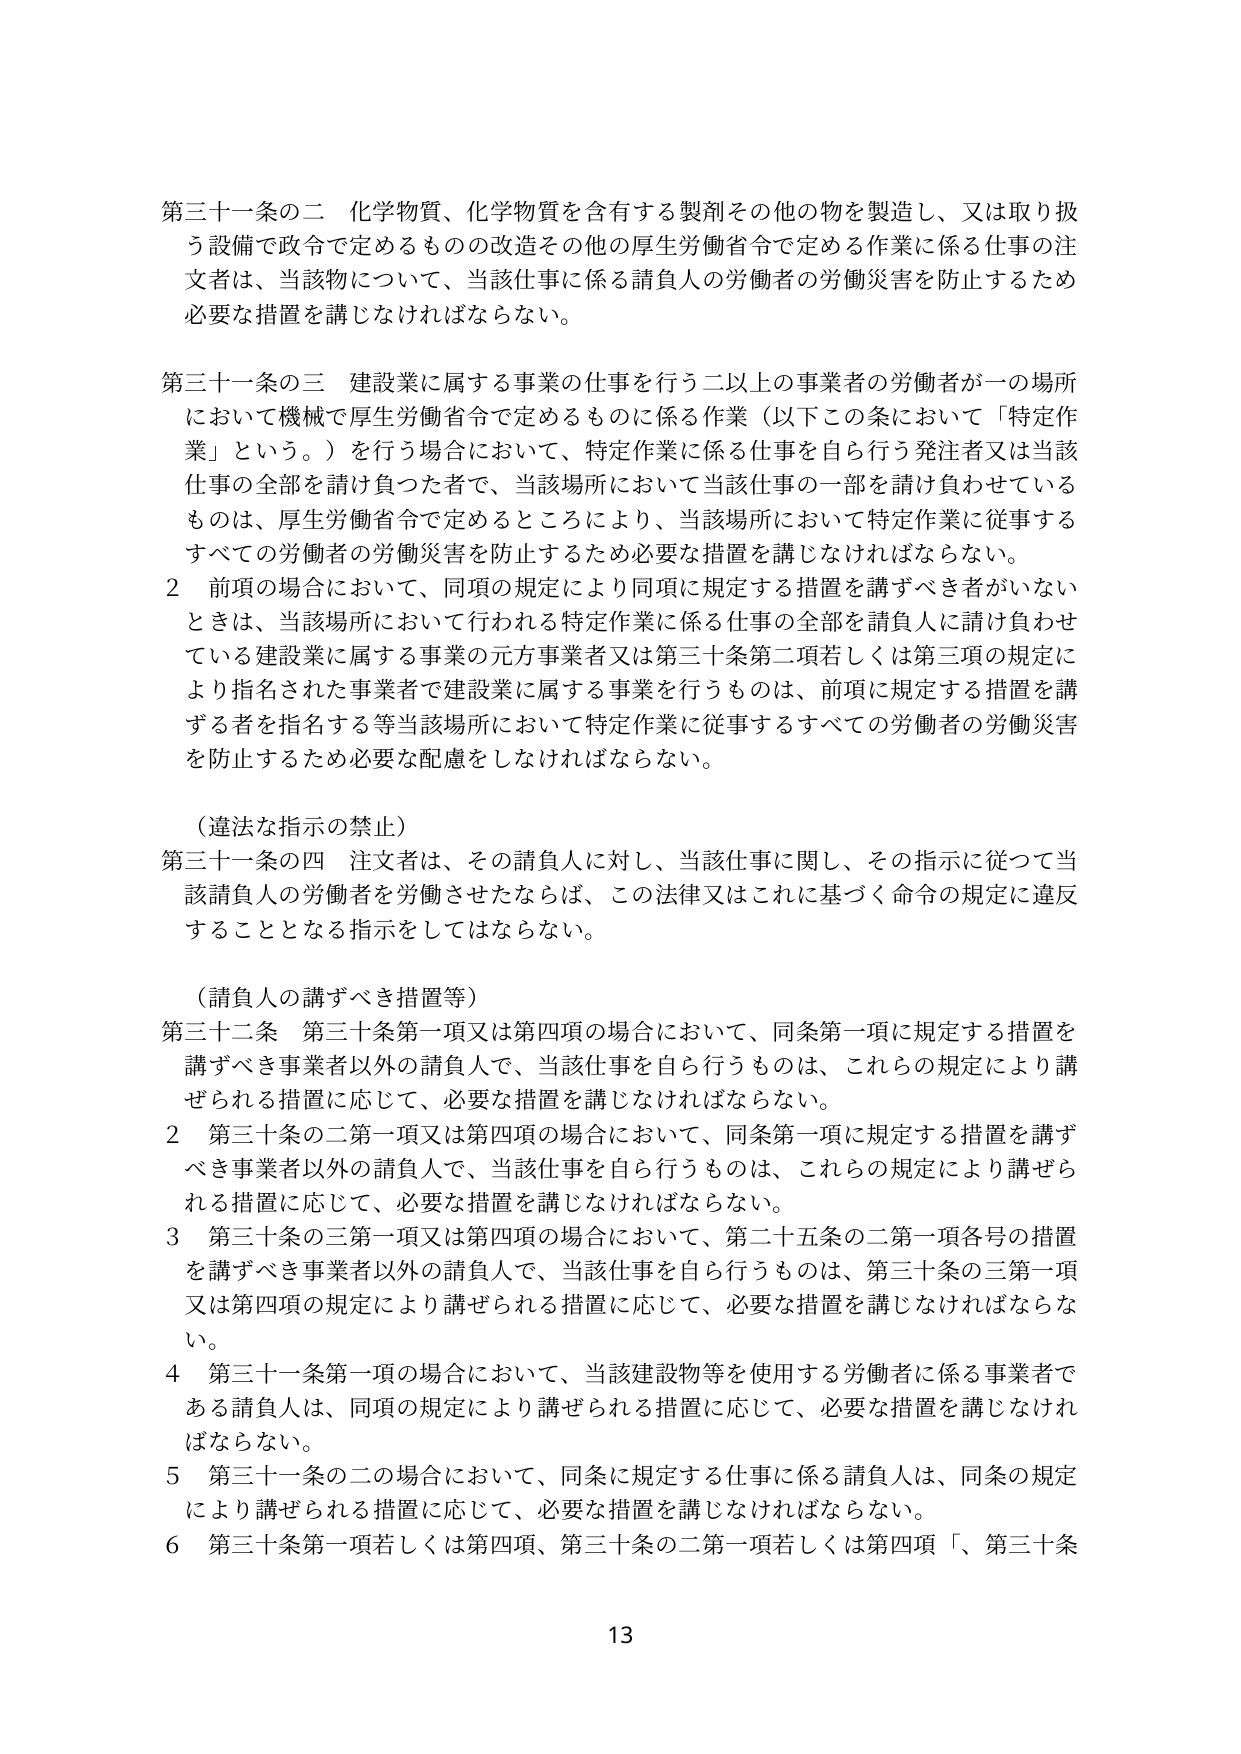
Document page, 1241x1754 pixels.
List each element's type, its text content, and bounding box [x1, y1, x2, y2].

text （請負人の講ずべき措置等） [184, 979, 1079, 1014]
text 第三十二条 第三十条第一項又は第四項の場合において、同条第一項に規定する措置を講ずべき事業者以外の請負人で、当該仕事を自ら行うものは、これらの規定により講ぜられる措置に応じて、必要な措置を講じなければならない。 [161, 1014, 1079, 1116]
text 第三十一条の四 注文者は、その請負人に対し、当該仕事に関し、その指示に従つて当該請負人の労働者を労働させたならば、この法律又はこれに基づく命令の規定に違反することとなる指示をしてはならない。 [161, 843, 1079, 945]
text （違法な指示の禁止） [184, 809, 1079, 843]
text ２ 前項の場合において、同項の規定により同項に規定する措置を講ずべき者がいないときは、当該場所において行われる特定作業に係る仕事の全部を請負人に請け負わせている建設業に属する事業の元方事業者又は第三十条第二項若しくは第三項の規定により指名された事業者で建設業に属する事業を行うものは、前項に規定する措置を講ずる者を指名する等当該場所において特定作業に従事するすべての労働者の労働災害を防止するため必要な配慮をしなければならない。 [161, 569, 1079, 774]
text 第三十一条の三 建設業に属する事業の仕事を行う二以上の事業者の労働者が一の場所において機械で厚生労働省令で定めるものに係る作業（以下この条において「特定作業」という。）を行う場合において、特定作業に係る仕事を自ら行う発注者又は当該仕事の全部を請け負つた者で、当該場所において当該仕事の一部を請け負わせているものは、厚生労働省令で定めるところにより、当該場所において特定作業に従事するすべての労働者の労働災害を防止するため必要な措置を講じなければならない。 [161, 364, 1079, 569]
text ５ 第三十一条の二の場合において、同条に規定する仕事に係る請負人は、同条の規定により講ぜられる措置に応じて、必要な措置を講じなければならない。 [161, 1458, 1079, 1526]
text ３ 第三十条の三第一項又は第四項の場合において、第二十五条の二第一項各号の措置を講ずべき事業者以外の請負人で、当該仕事を自ら行うものは、第三十条の三第一項又は第四項の規定により講ぜられる措置に応じて、必要な措置を講じなければならない。 [161, 1219, 1079, 1355]
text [161, 1526, 1079, 1560]
text ２ 第三十条の二第一項又は第四項の場合において、同条第一項に規定する措置を講ずべき事業者以外の請負人で、当該仕事を自ら行うものは、これらの規定により講ぜられる措置に応じて、必要な措置を講じなければならない。 [161, 1116, 1079, 1219]
text 第三十一条の二 化学物質、化学物質を含有する製剤その他の物を製造し、又は取り扱う設備で政令で定めるものの改造その他の厚生労働省令で定める作業に係る仕事の注文者は、当該物について、当該仕事に係る請負人の労働者の労働災害を防止するため必要な措置を講じなければならない。 [161, 194, 1079, 330]
text ４ 第三十一条第一項の場合において、当該建設物等を使用する労働者に係る事業者である請負人は、同項の規定により講ぜられる措置に応じて、必要な措置を講じなければならない。 [161, 1355, 1079, 1458]
